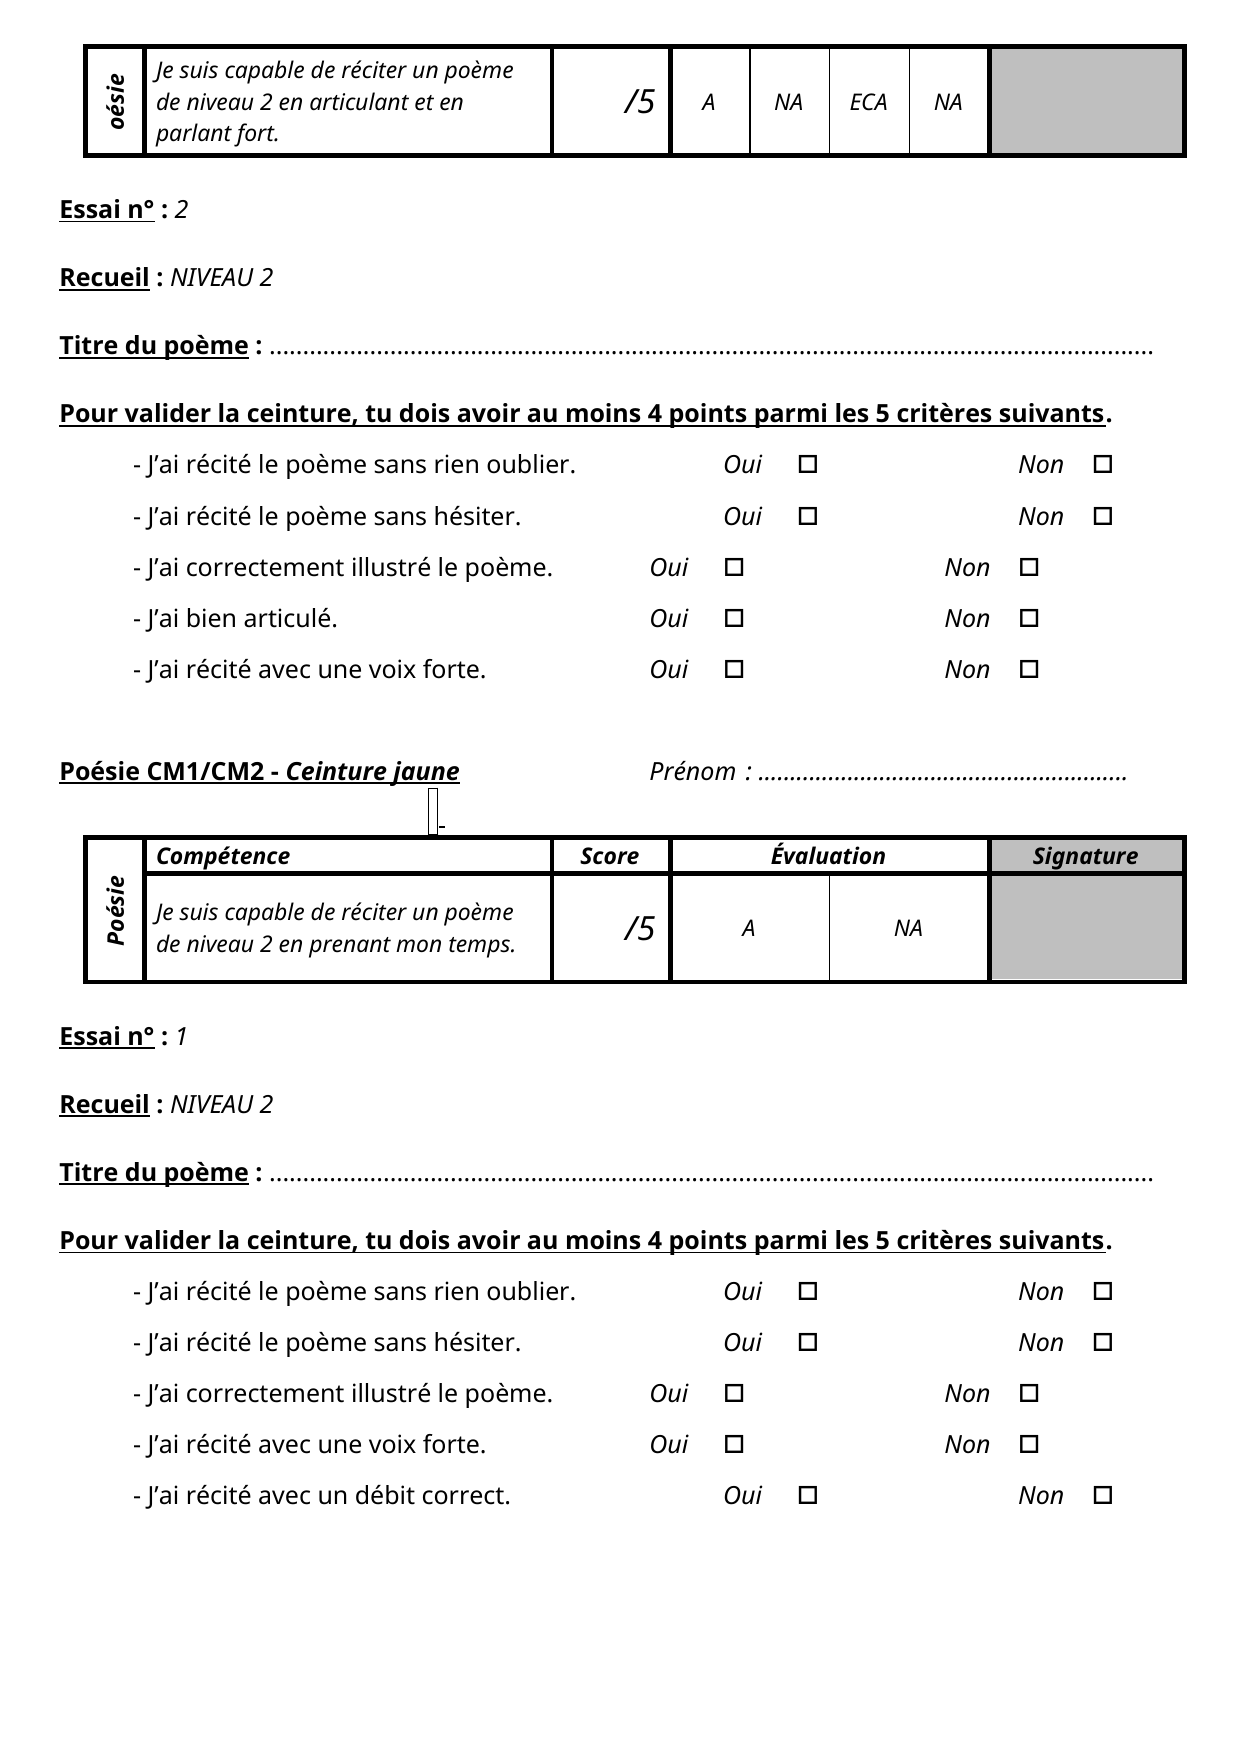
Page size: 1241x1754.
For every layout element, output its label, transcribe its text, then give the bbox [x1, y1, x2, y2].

table_cell [992, 876, 1182, 979]
text - J’ai récité avec une voix forte. Oui Non [59, 1427, 1211, 1461]
table_cell [992, 49, 1182, 153]
text - J’ai récité le poème sans rien oublier. Oui Non [59, 1274, 1211, 1308]
table_cell ECA [830, 49, 909, 153]
table_cell NA [751, 49, 829, 153]
text - J’ai récité le poème sans hésiter. Oui Non [59, 1325, 1211, 1359]
table_header Évaluation [673, 840, 987, 871]
text - J’ai correctement illustré le poème. Oui Non [59, 1376, 1211, 1410]
table_cell Je suis capable de réciter un poème de niveau 2 en prenant mon temps. [147, 876, 550, 979]
text Pour valider la ceinture, tu dois avoir au moins 4 points parmi les 5 critères suivants. [59, 396, 1211, 430]
table_header Poésie [88, 49, 142, 153]
text Essai n° : 2 [59, 192, 1211, 226]
text - J’ai récité avec un débit correct. Oui Non [59, 1478, 1211, 1512]
table_cell NA [910, 49, 987, 153]
text - J’ai correctement illustré le poème. Oui Non [59, 549, 1211, 583]
table_header Compétence [147, 840, 550, 871]
text - J’ai récité le poème sans rien oublier. Oui Non [59, 447, 1211, 481]
text Recueil : NIVEAU 2 [59, 1086, 1211, 1121]
text - J’ai récité le poème sans hésiter. Oui Non [59, 498, 1211, 532]
text Pour valider la ceinture, tu dois avoir au moins 4 points parmi les 5 critères suivants. [59, 1223, 1211, 1257]
table_cell A [673, 49, 749, 153]
table_header Score [554, 840, 668, 871]
text Recueil : NIVEAU 2 [59, 260, 1211, 294]
table_header Signature [992, 840, 1182, 871]
table_cell NA [830, 876, 987, 979]
text - J’ai récité avec une voix forte. Oui Non [59, 651, 1211, 685]
table_cell /5 [554, 876, 668, 979]
table_cell /5 [554, 49, 668, 153]
text Titre du poème : .................................................................................................................................... [59, 1154, 1211, 1189]
table_cell Je suis capable de réciter un poème de niveau 2 en articulant et en parlant fort. [147, 49, 550, 153]
text Poésie CM1/CM2 - Ceinture jaune Prénom : .......................................................... [59, 753, 1211, 835]
text - J’ai bien articulé. Oui Non [59, 600, 1211, 634]
text Titre du poème : .................................................................................................................................... [59, 328, 1211, 362]
table_cell A [673, 876, 829, 979]
table_header Poésie [88, 840, 142, 979]
text Essai n° : 1 [59, 1018, 1211, 1052]
